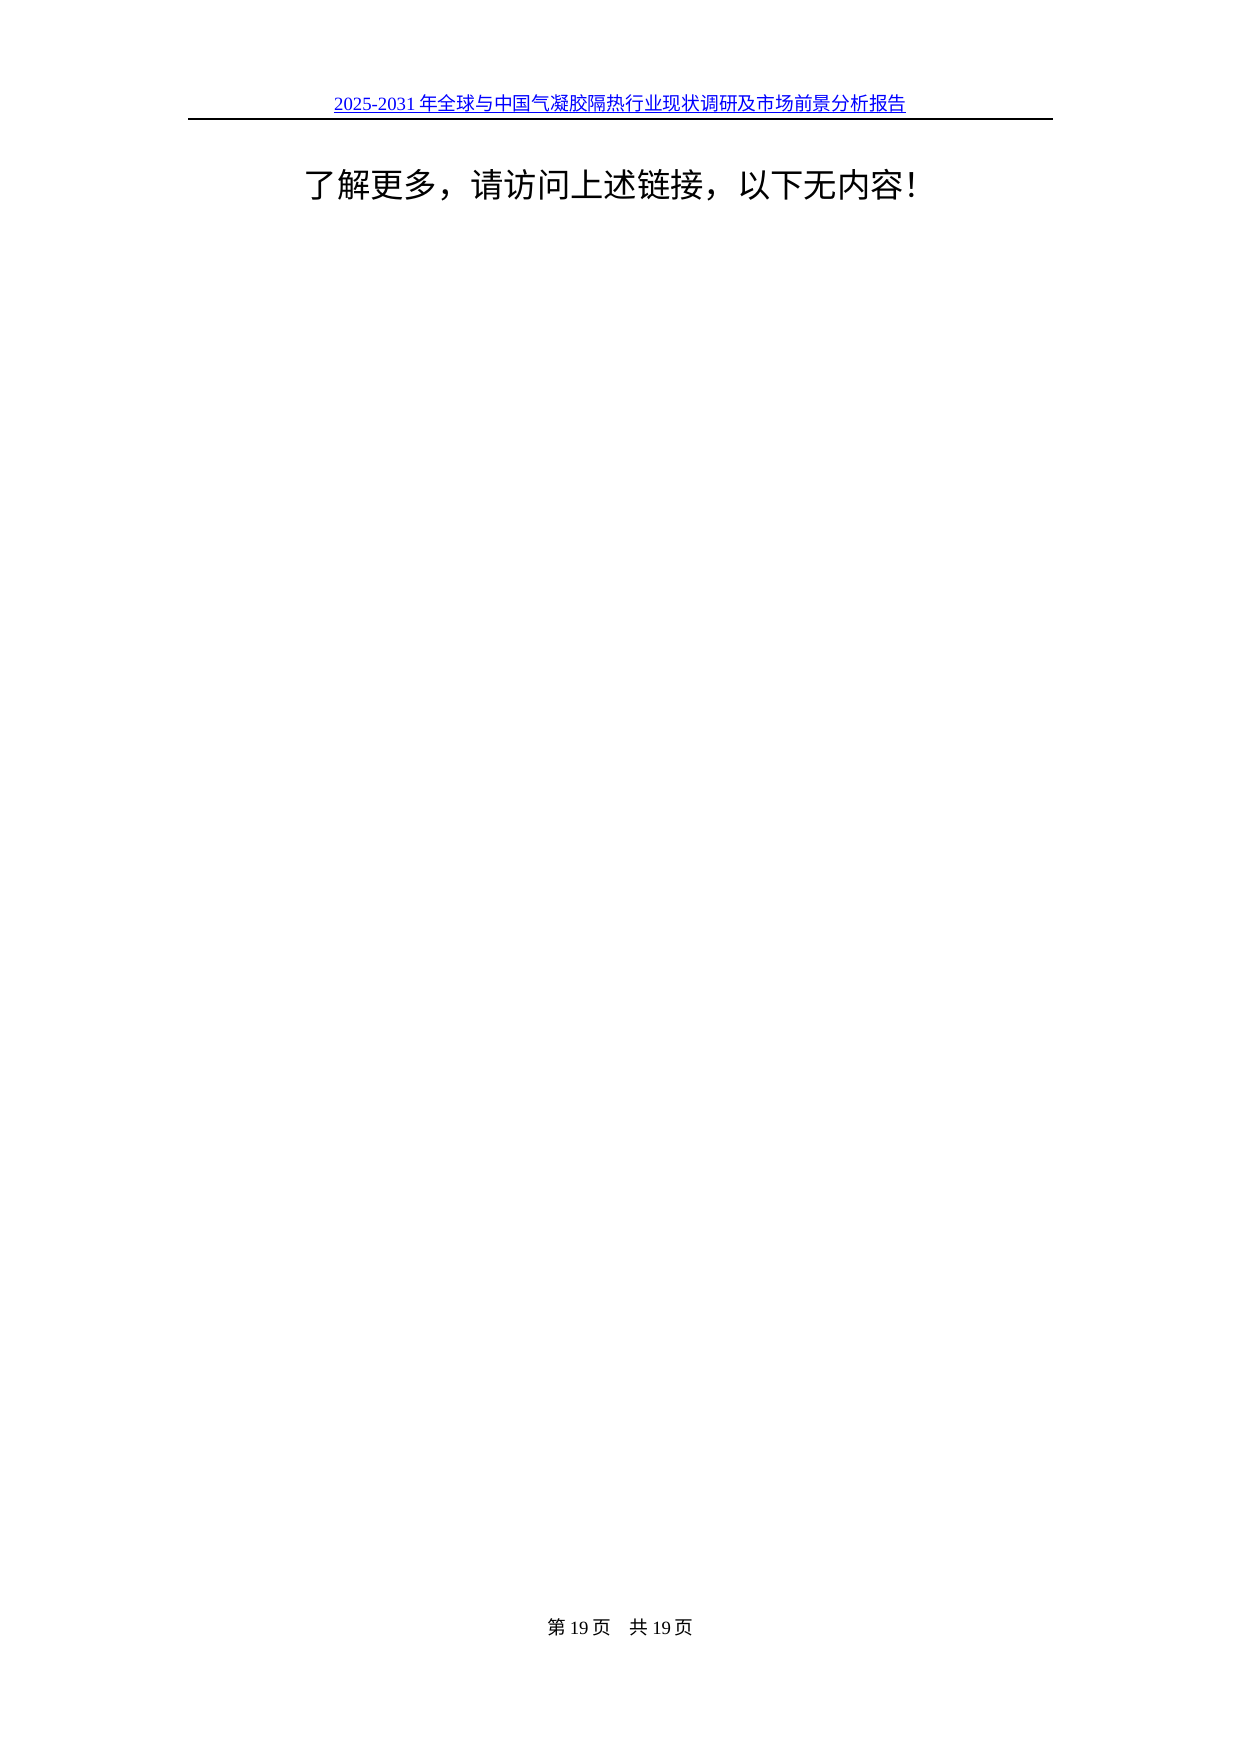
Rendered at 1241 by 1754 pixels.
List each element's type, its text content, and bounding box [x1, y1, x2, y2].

title 了解更多，请访问上述链接，以下无内容！ [187, 150, 1053, 215]
